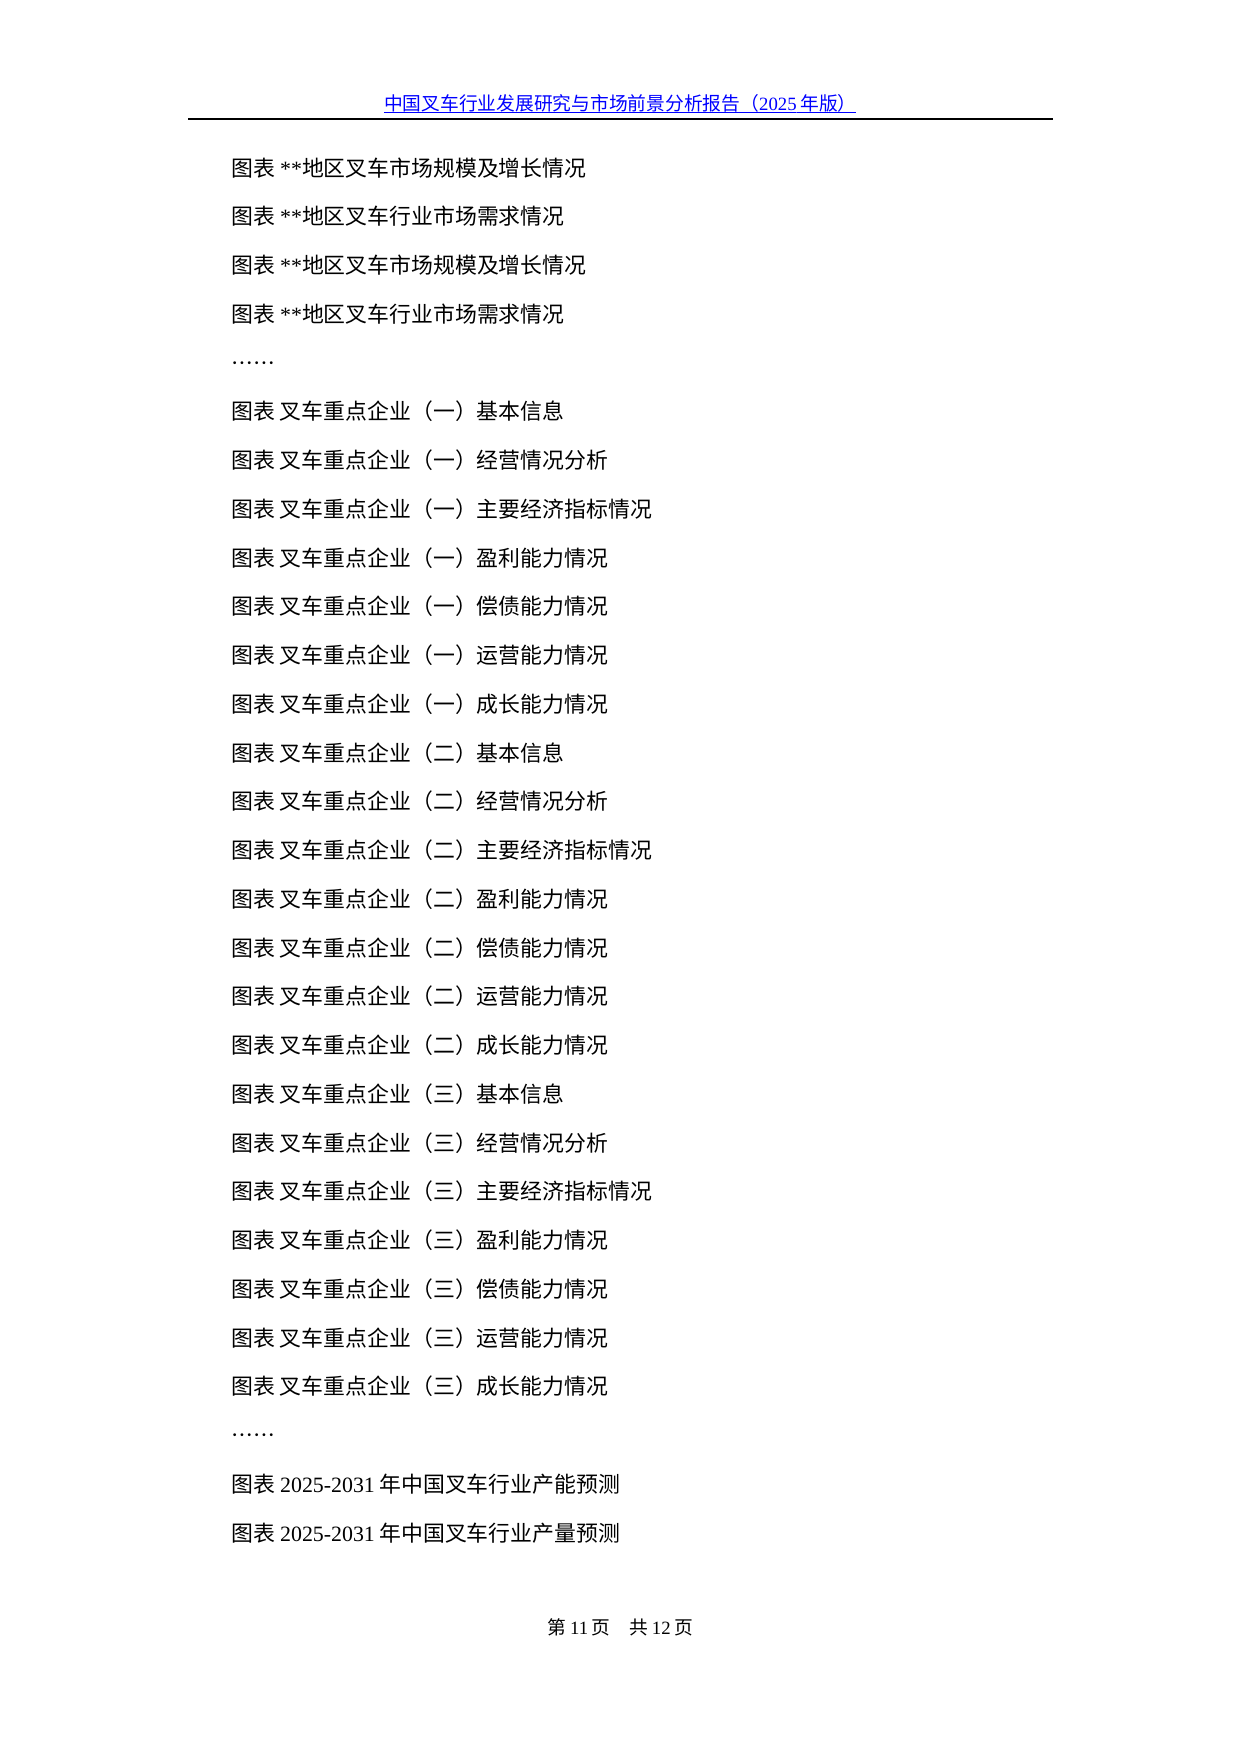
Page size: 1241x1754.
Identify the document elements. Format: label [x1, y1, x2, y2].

text [187, 150, 1053, 1548]
